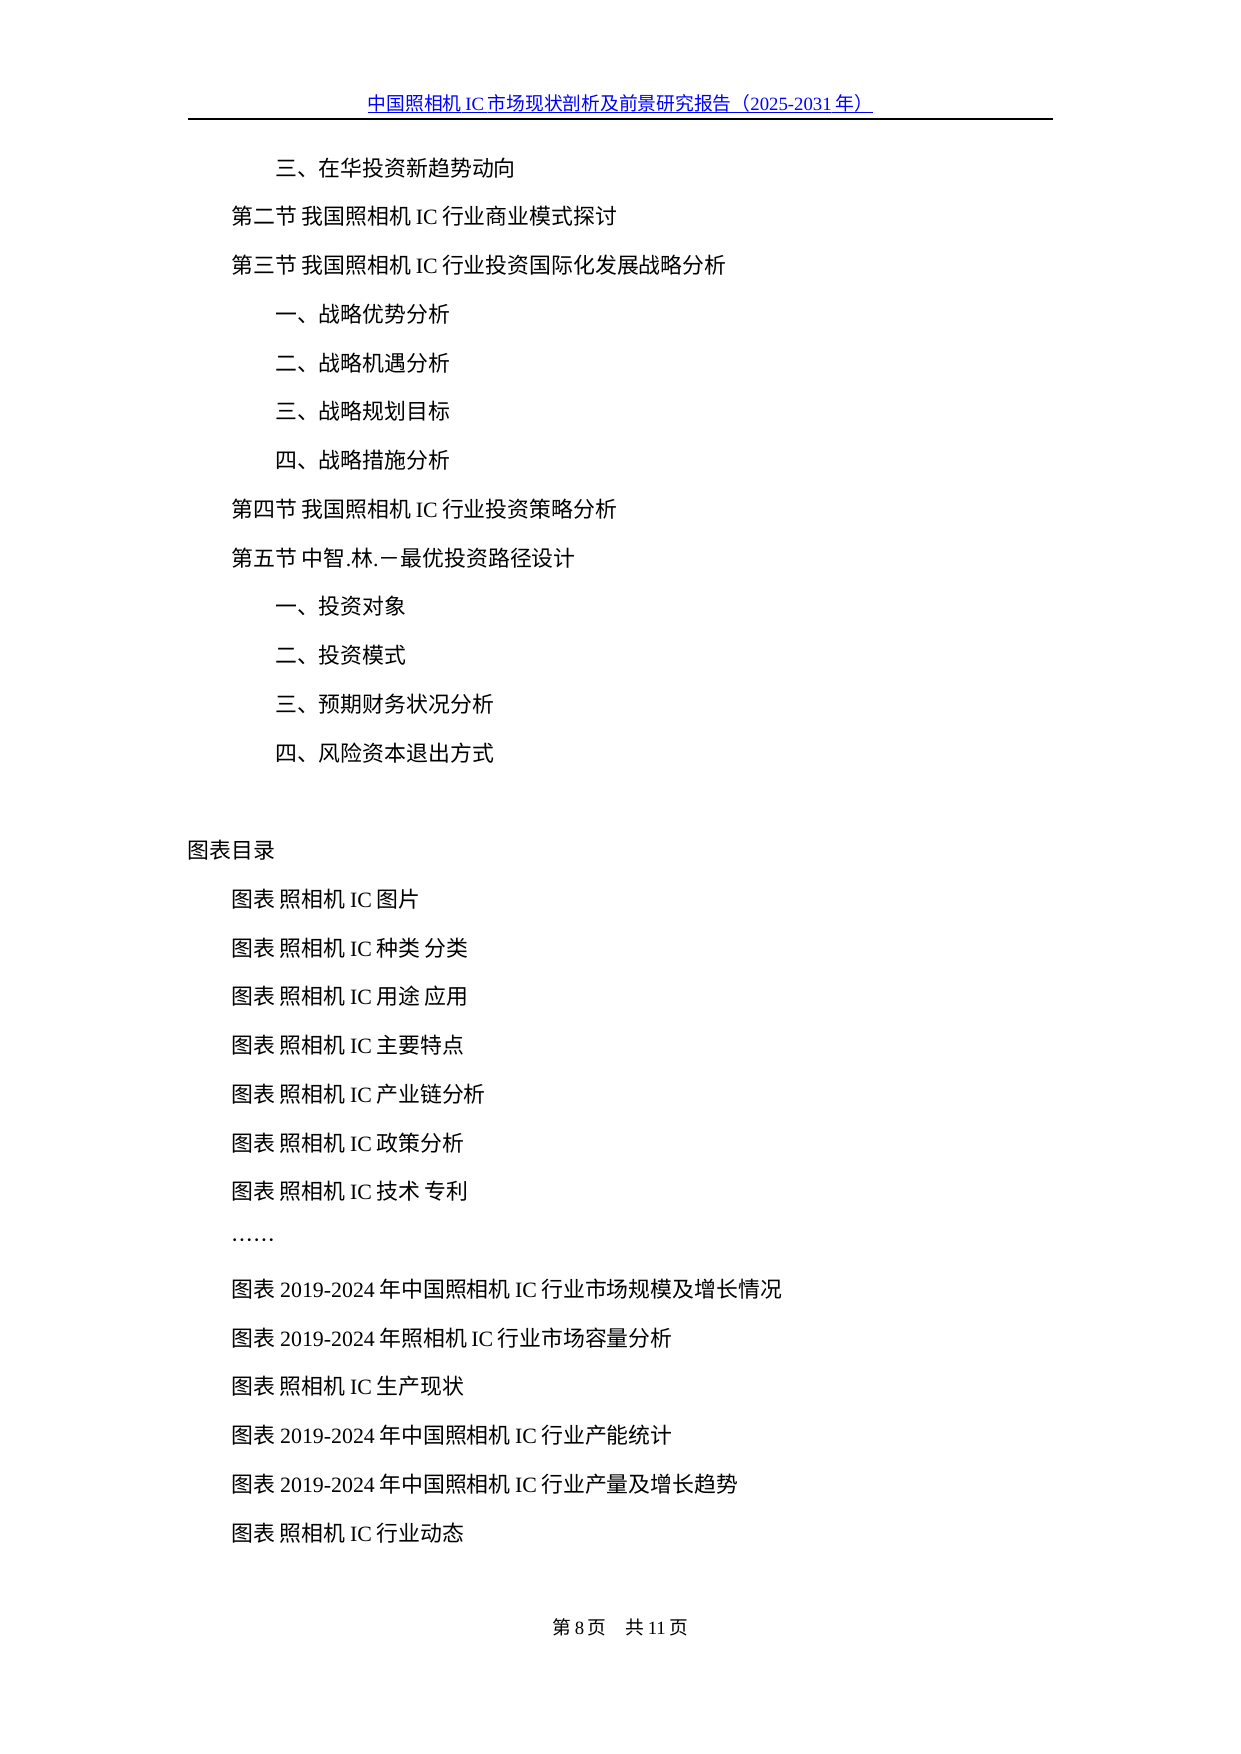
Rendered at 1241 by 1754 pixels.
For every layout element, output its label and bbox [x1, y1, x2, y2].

text [187, 150, 1053, 1548]
